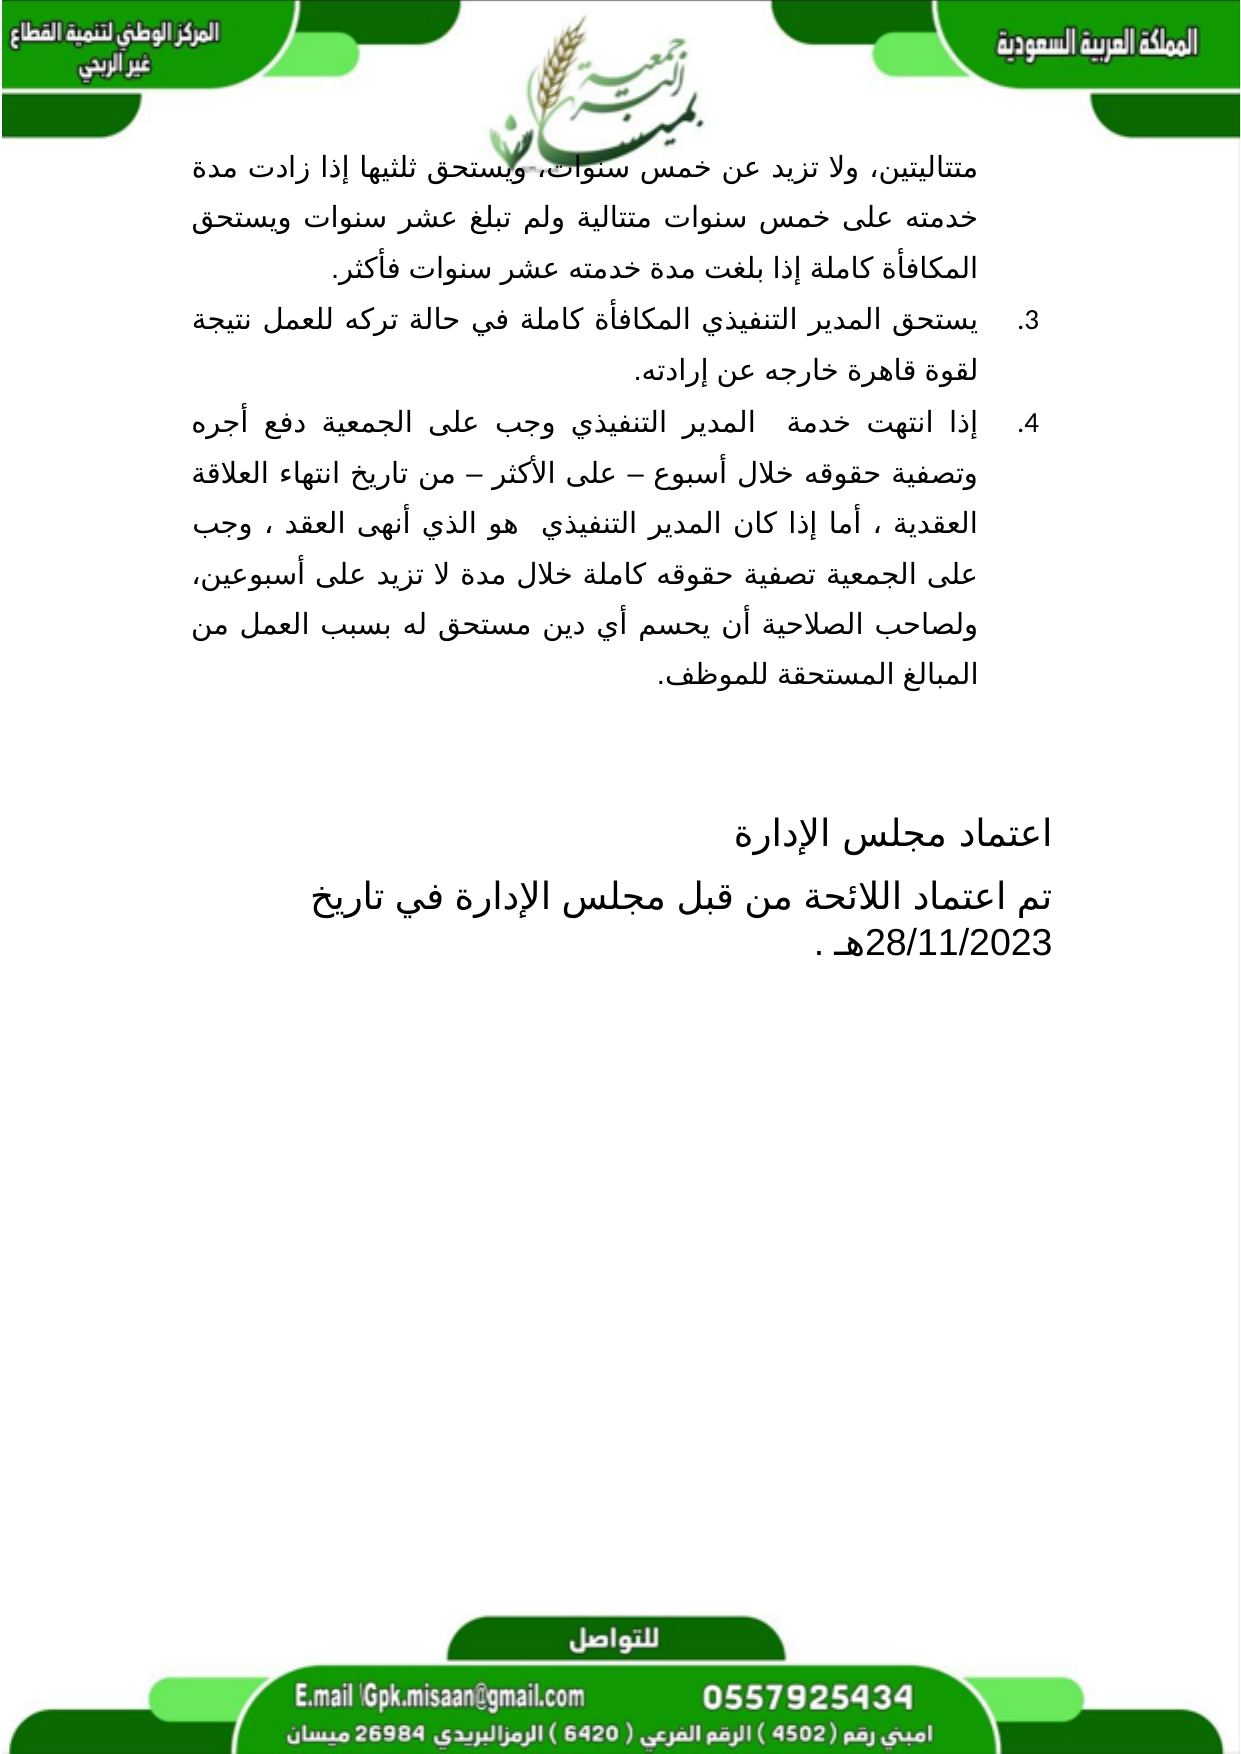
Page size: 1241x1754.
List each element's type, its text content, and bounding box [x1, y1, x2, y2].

text تم اعتماد اللائحة من قبل مجلس الإدارة في تاريخ 28/11/2023هـ . [187, 874, 1053, 963]
picture [2, 0, 1241, 1754]
list يستحق المدير التنفيذي المكافأة كاملة في حالة تركه للعمل نتيجة لقوة قاهرة خارجه عن إرادته. [191, 301, 1017, 387]
subtitle اعتماد مجلس الإدارة [187, 812, 1053, 855]
list إذا انتهت خدمة المدير التنفيذي وجب على الجمعية دفع أجره وتصفية حقوقه خلال أسبوع – على الأكثر – من تاريخ انتهاء العلاقة العقدية ، أما إذا كان المدير التنفيذي هو الذي أنهى العقد ، وجب على الجمعية تصفية حقوقه كاملة خلال مدة لا تزيد على أسبوعين، ولصاحب الصلاحية أن يحسم أي دين مستحق له بسبب العمل من المبالغ المستحقة للموظف. [191, 404, 1017, 691]
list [191, 150, 1017, 284]
